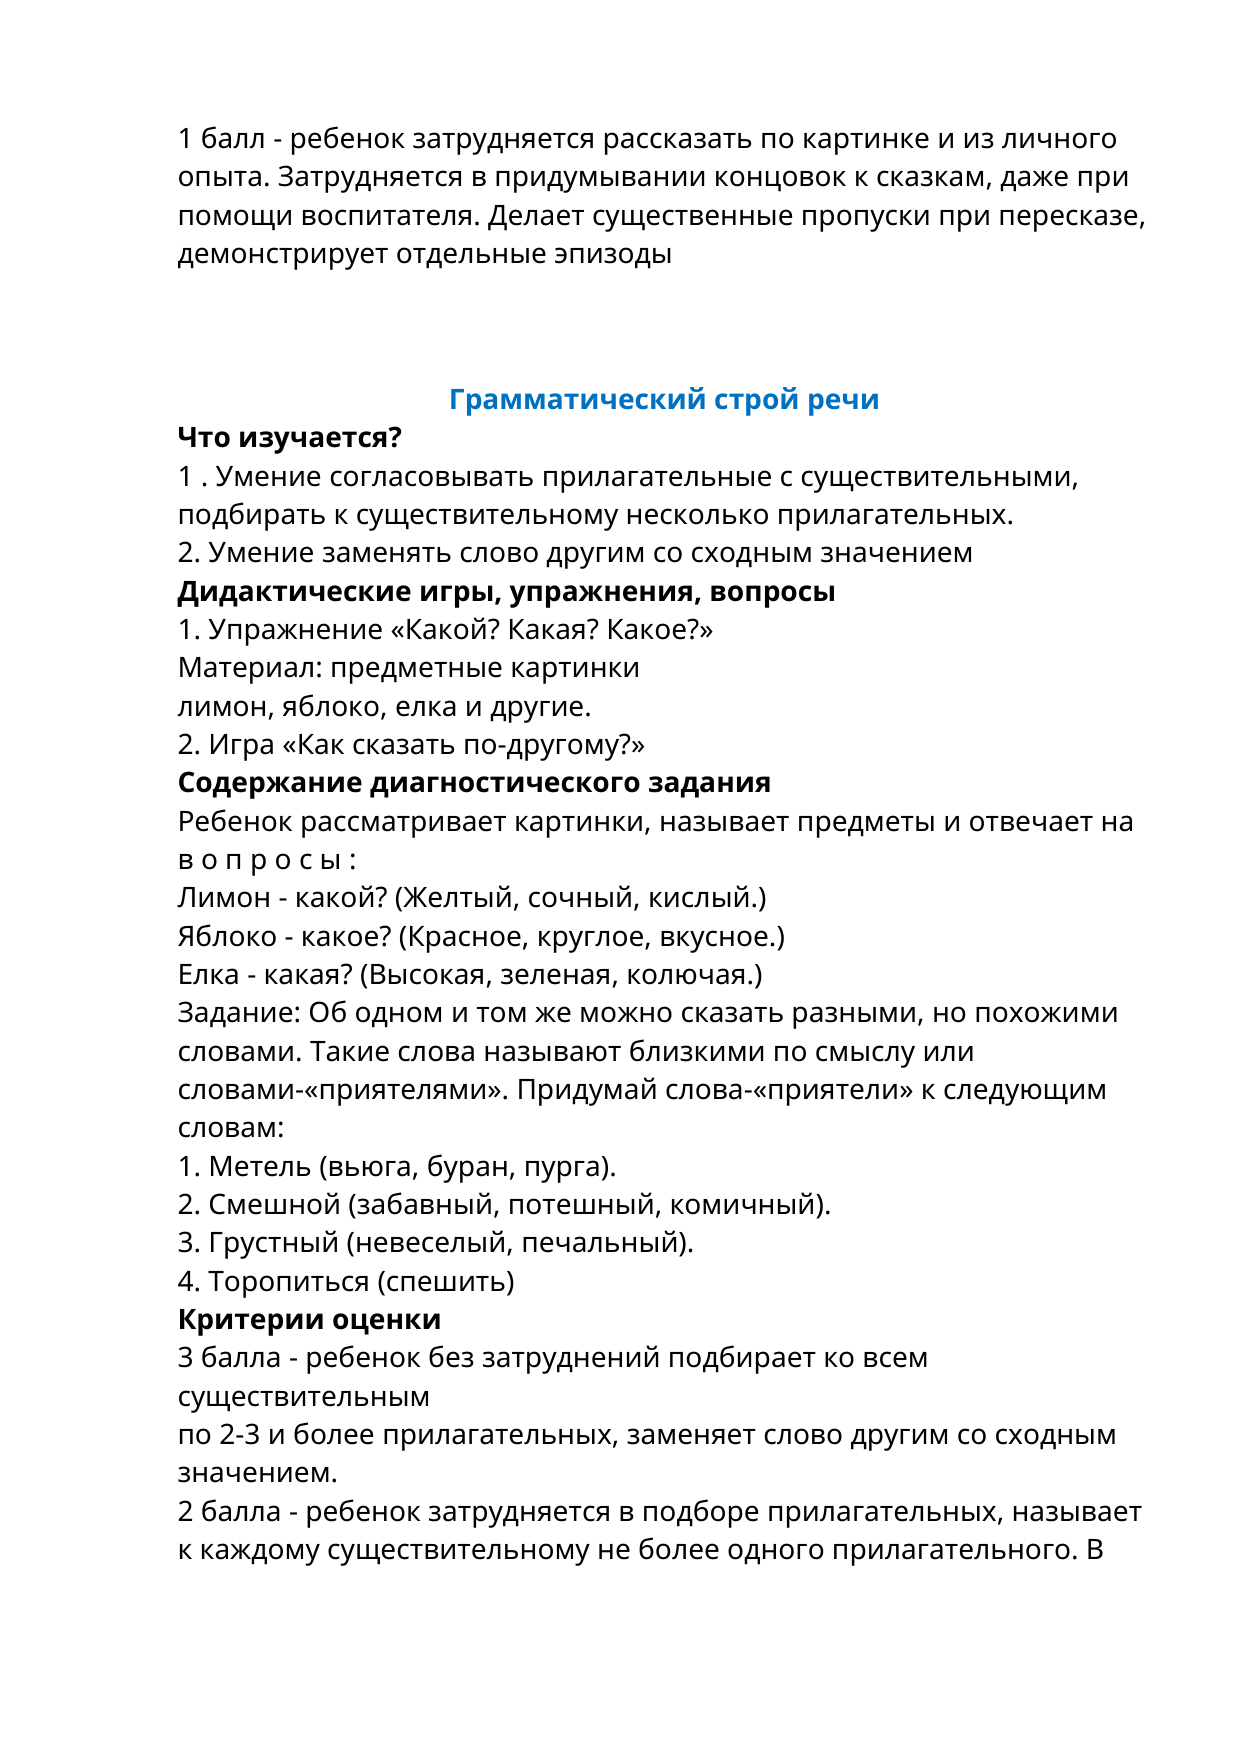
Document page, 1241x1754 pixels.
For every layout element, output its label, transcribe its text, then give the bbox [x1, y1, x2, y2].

text Задание: Об одном и том же можно сказать разными, но похожими словами. Такие слова называют близкими по смыслу или словами-«приятелями». Придумай слова-«приятели» к следующим словам: [177, 993, 1152, 1146]
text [177, 1491, 1152, 1568]
text Материал: предметные картинки [177, 648, 1152, 686]
text Содержание диагностического задания [177, 763, 1152, 801]
text Елка - какая? (Высокая, зеленая, колючая.) [177, 954, 1152, 993]
text 4. Торопиться (спешить) [177, 1261, 1152, 1299]
text 2. Игра «Как сказать по-другому?» [177, 724, 1152, 763]
text Лимон - какой? (Желтый, сочный, кислый.) [177, 878, 1152, 916]
text по 2-3 и более прилагательных, заменяет слово другим со сходным значением. [177, 1414, 1152, 1491]
text лимон, яблоко, елка и другие. [177, 686, 1152, 724]
text 1. Метель (вьюга, буран, пурга). [177, 1146, 1152, 1184]
text Ребенок рассматривает картинки, называет предметы и отвечает на в о п р о с ы : [177, 801, 1152, 878]
text 1 . Умение согласовывать прилагательные с существительными, подбирать к существительному несколько прилагательных. [177, 456, 1152, 533]
text 2. Умение заменять слово другим со сходным значением [177, 533, 1152, 571]
text 1 балл - ребенок затрудняется рассказать по картинке и из личного опыта. Затрудняется в придумывании концовок к сказкам, даже при помощи воспитателя. Делает существенные пропуски при пересказе, демонстрирует отдельные эпизоды [177, 118, 1152, 271]
text Грамматический строй речи [177, 379, 1152, 418]
text 3. Грустный (невеселый, печальный). [177, 1223, 1152, 1261]
text 2. Смешной (забавный, потешный, комичный). [177, 1184, 1152, 1223]
text Дидактические игры, упражнения, вопросы [177, 571, 1152, 609]
text 3 балла - ребенок без затруднений подбирает ко всем существительным [177, 1338, 1152, 1414]
text Критерии оценки [177, 1299, 1152, 1338]
text Яблоко - какое? (Красное, круглое, вкусное.) [177, 916, 1152, 954]
text Что изучается? [177, 418, 1152, 456]
text 1. Упражнение «Какой? Какая? Какое?» [177, 609, 1152, 648]
